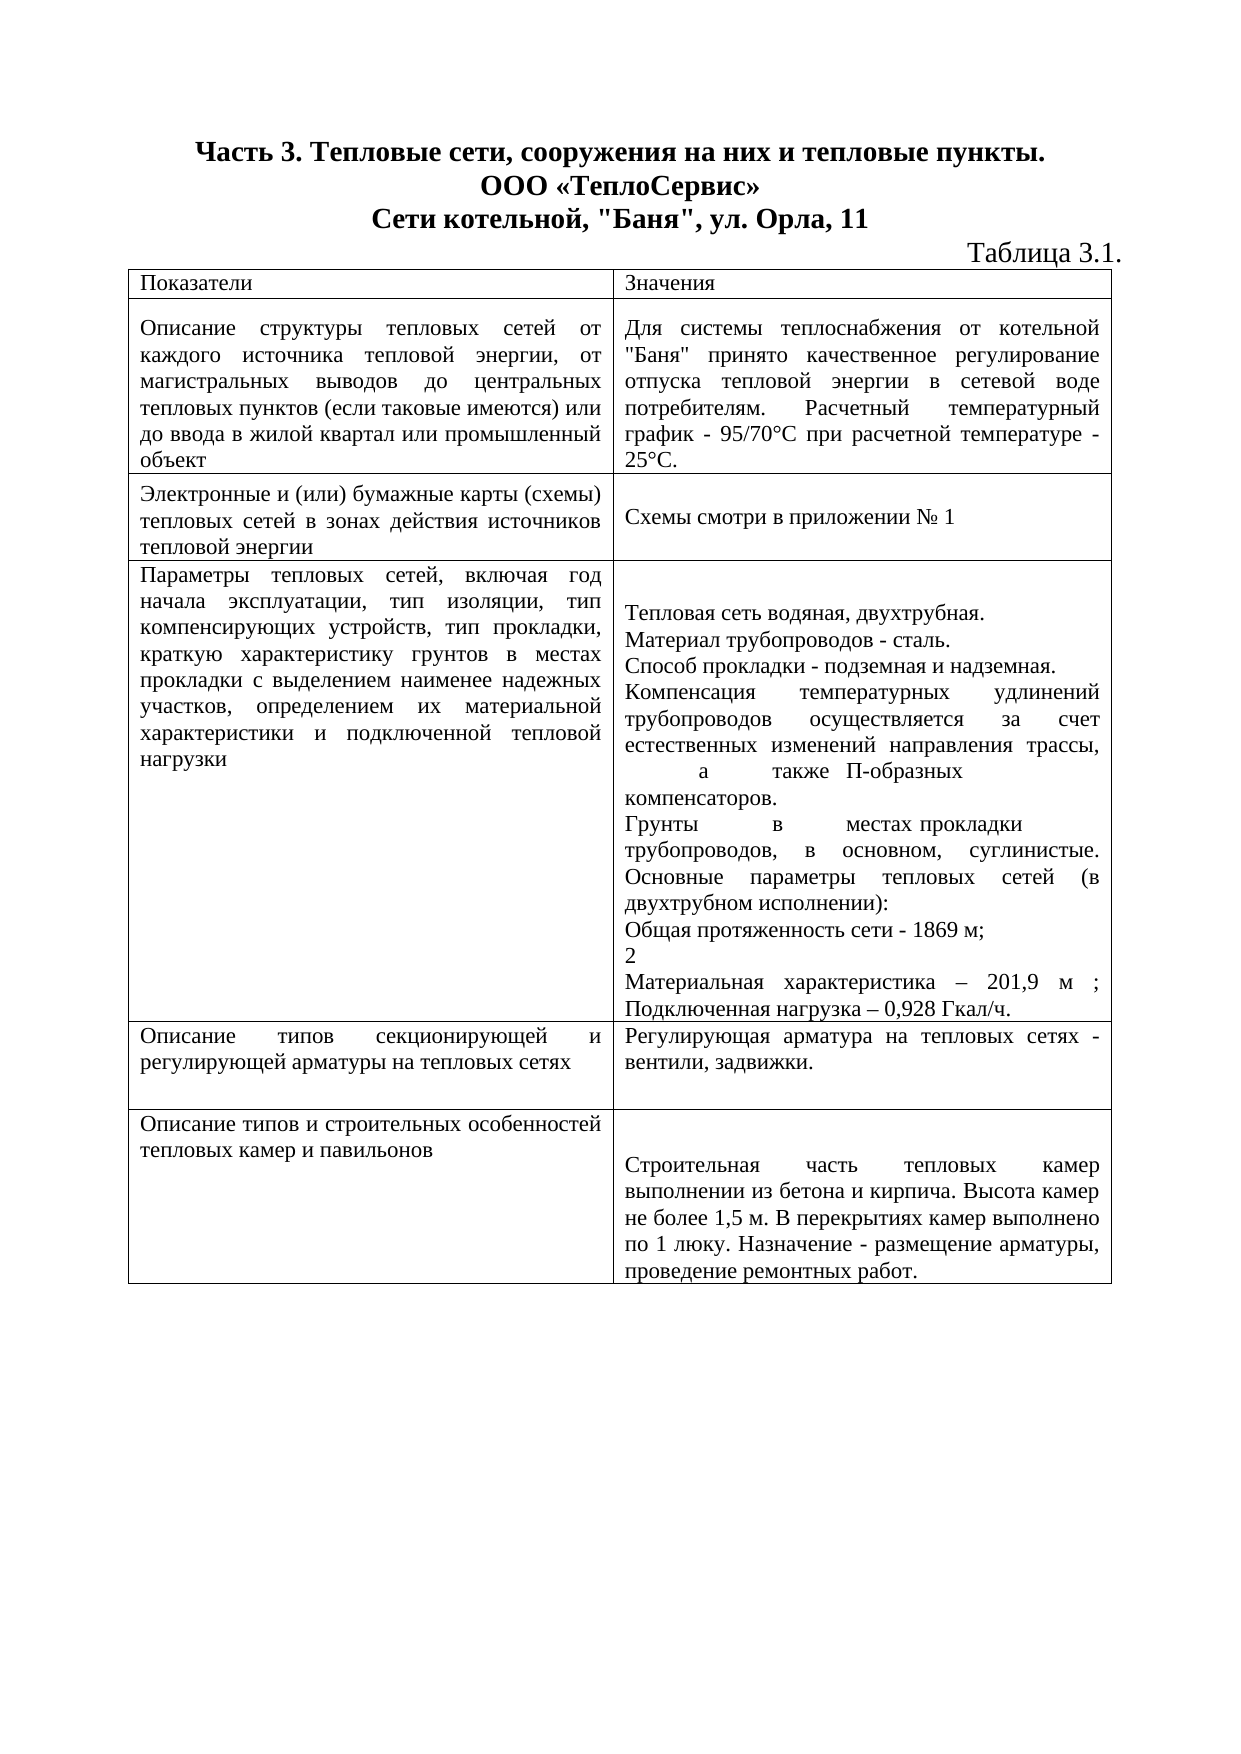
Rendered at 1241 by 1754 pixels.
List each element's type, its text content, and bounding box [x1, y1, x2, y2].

table_cell Электронные и (или) бумажные карты (схемы) тепловых сетей в зонах действия источников тепловой энергии [129, 474, 613, 559]
text ООО «ТеплоСервис» [118, 168, 1122, 201]
table_cell Параметры тепловых сетей, включая год начала эксплуатации, тип изоляции, тип компенсирующих устройств, тип прокладки, краткую характеристику грунтов в местах прокладки с выделением наименее надежных участков, определением их материальной характеристики и подключенной тепловой нагрузки [129, 561, 613, 1021]
text Часть 3. Тепловые сети, сооружения на них и тепловые пункты. [118, 134, 1122, 168]
table_header Показатели [129, 270, 613, 298]
table_cell Описание типов и строительных особенностей тепловых камер и павильонов [129, 1110, 613, 1283]
table_cell Строительная часть тепловых камер выполнении из бетона и кирпича. Высота камер не более 1,5 м. В перекрытиях камер выполнено по 1 люку. Назначение - размещение арматуры, проведение ремонтных работ. [614, 1110, 1111, 1283]
table_cell Описание типов секционирующей и регулирующей арматуры на тепловых сетях [129, 1022, 613, 1108]
table_cell Для системы теплоснабжения от котельной "Баня" принято качественное регулирование отпуска тепловой энергии в сетевой воде потребителям. Расчетный температурный график - 95/70°С при расчетной температуре -25°С. [614, 299, 1111, 473]
table_cell Регулирующая арматура на тепловых сетях - вентили, задвижки. [614, 1022, 1111, 1108]
table_header Значения [614, 270, 1111, 298]
table_cell Схемы смотри в приложении № 1 [614, 474, 1111, 559]
text Таблица 3.1. [118, 235, 1122, 268]
table_cell Тепловая сеть водяная, двухтрубная. Материал трубопроводов - сталь. Способ прокладки - подземная и надземная. Компенсация температурных удлинений трубопроводов осуществляется за счет естественных изменений направления трассы, а также П-образных компенсаторов. Грунты в местах прокладки трубопроводов, в основном, суглинистые. Основные параметры тепловых сетей (в двухтрубном исполнении): Общая протяженность сети - 1869 м; 2 Материальная характеристика – 201,9 м ; Подключенная нагрузка – 0,928 Гкал/ч. [614, 561, 1111, 1021]
table_cell Описание структуры тепловых сетей от каждого источника тепловой энергии, от магистральных выводов до центральных тепловых пунктов (если таковые имеются) или до ввода в жилой квартал или промышленный объект [129, 299, 613, 473]
text Сети котельной, "Баня", ул. Орла, 11 [118, 201, 1122, 235]
